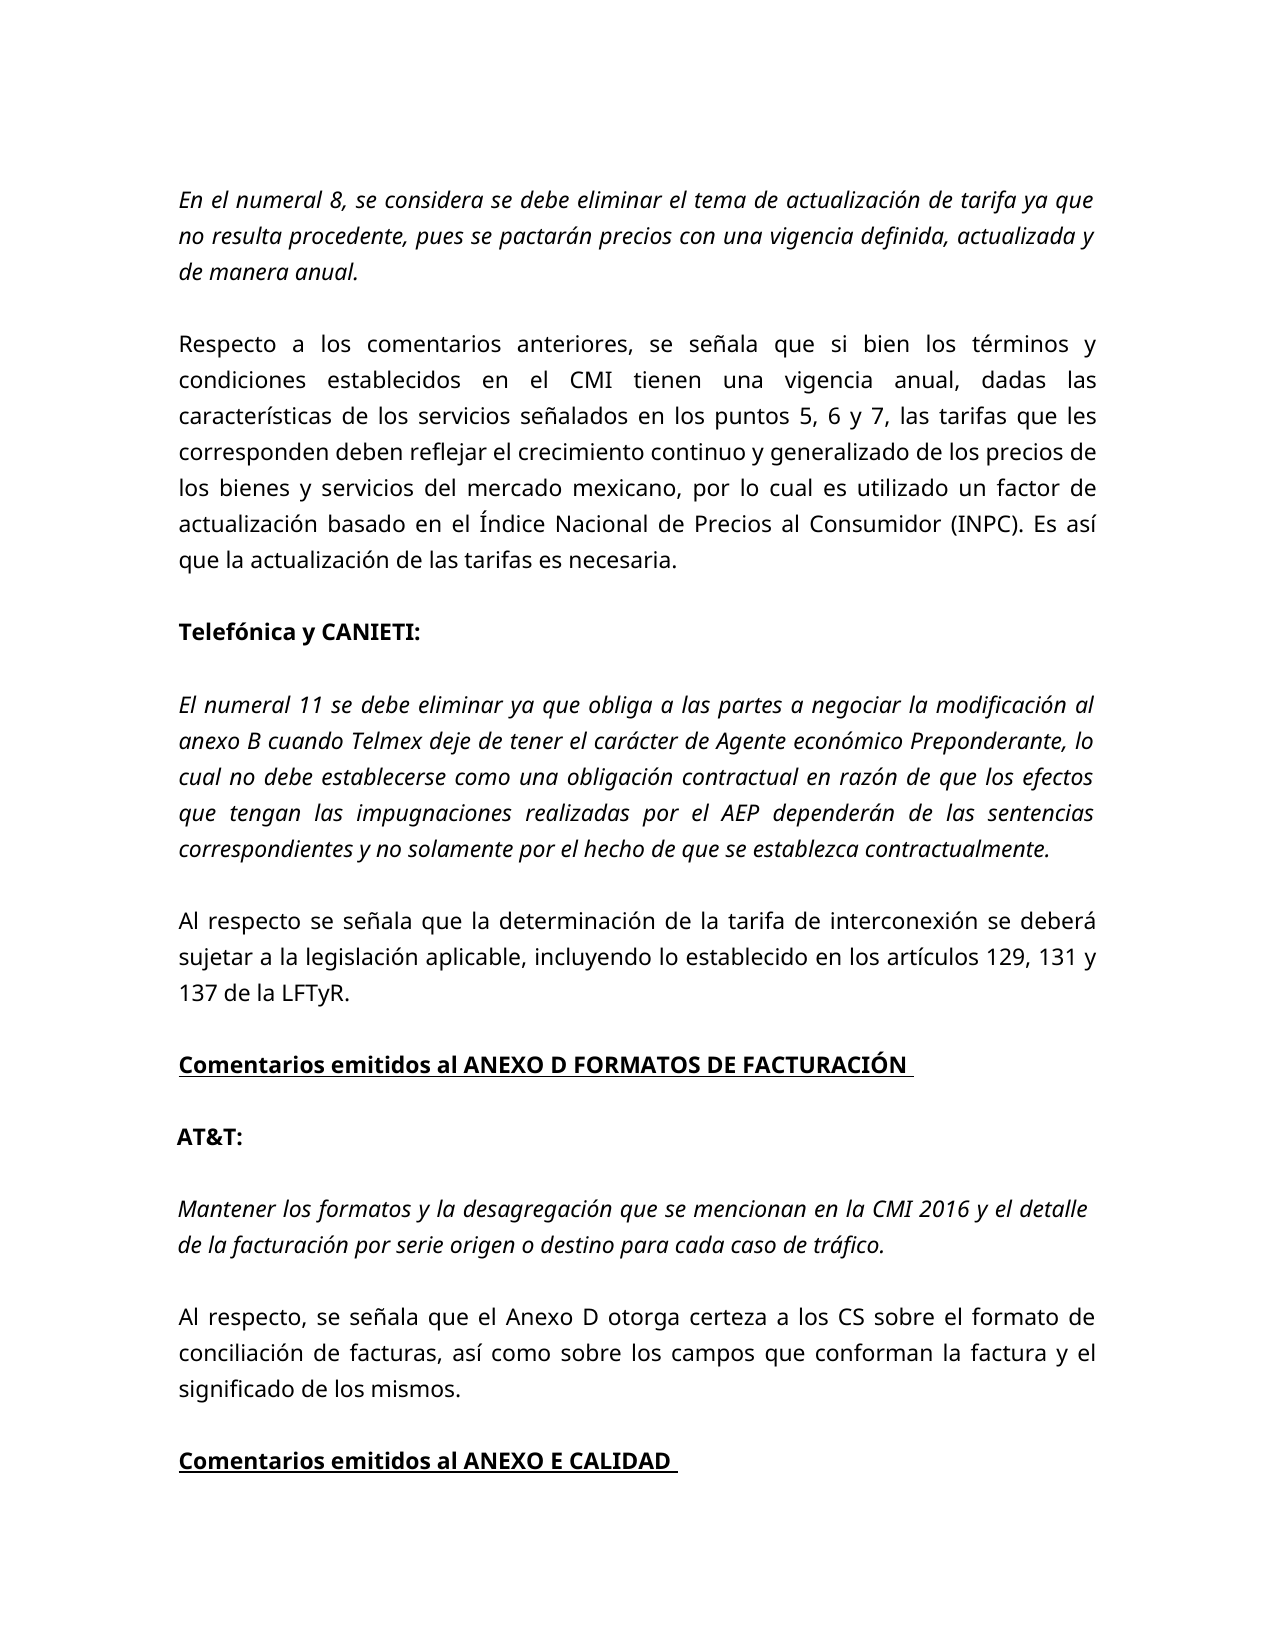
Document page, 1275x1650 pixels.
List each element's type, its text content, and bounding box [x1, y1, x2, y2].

text Respecto a los comentarios anteriores, se señala que si bien los términos y condiciones establecidos en el CMI tienen una vigencia anual, dadas las características de los servicios señalados en los puntos 5, 6 y 7, las tarifas que les corresponden deben reflejar el crecimiento continuo y generalizado de los precios de los bienes y servicios del mercado mexicano, por lo cual es utilizado un factor de actualización basado en el Índice Nacional de Precios al Consumidor (INPC). Es así que la actualización de las tarifas es necesaria. [178, 328, 1098, 575]
text El numeral 11 se debe eliminar ya que obliga a las partes a negociar la modificación al anexo B cuando Telmex deje de tener el carácter de Agente económico Preponderante, lo cual no debe establecerse como una obligación contractual en razón de que los efectos que tengan las impugnaciones realizadas por el AEP dependerán de las sentencias correspondientes y no solamente por el hecho de que se establezca contractualmente. [178, 689, 1098, 864]
text Telefónica y CANIETI: [178, 616, 1098, 648]
text En el numeral 8, se considera se debe eliminar el tema de actualización de tarifa ya que no resulta procedente, pues se pactarán precios con una vigencia definida, actualizada y de manera anual. [178, 184, 1098, 287]
text Mantener los formatos y la desagregación que se mencionan en la CMI 2016 y el detalle de la facturación por serie origen o destino para cada caso de tráfico. [177, 1193, 1093, 1260]
text Al respecto se señala que la determinación de la tarifa de interconexión se deberá sujetar a la legislación aplicable, incluyendo lo establecido en los artículos 129, 131 y 137 de la LFTyR. [178, 905, 1098, 1008]
text Comentarios emitidos al ANEXO E CALIDAD [178, 1445, 1098, 1476]
text AT&T: [177, 1121, 1093, 1153]
text Comentarios emitidos al ANEXO D FORMATOS DE FACTURACIÓN [178, 1049, 1098, 1080]
text Al respecto, se señala que el Anexo D otorga certeza a los CS sobre el formato de conciliación de facturas, así como sobre los campos que conforman la factura y el significado de los mismos. [178, 1301, 1098, 1404]
